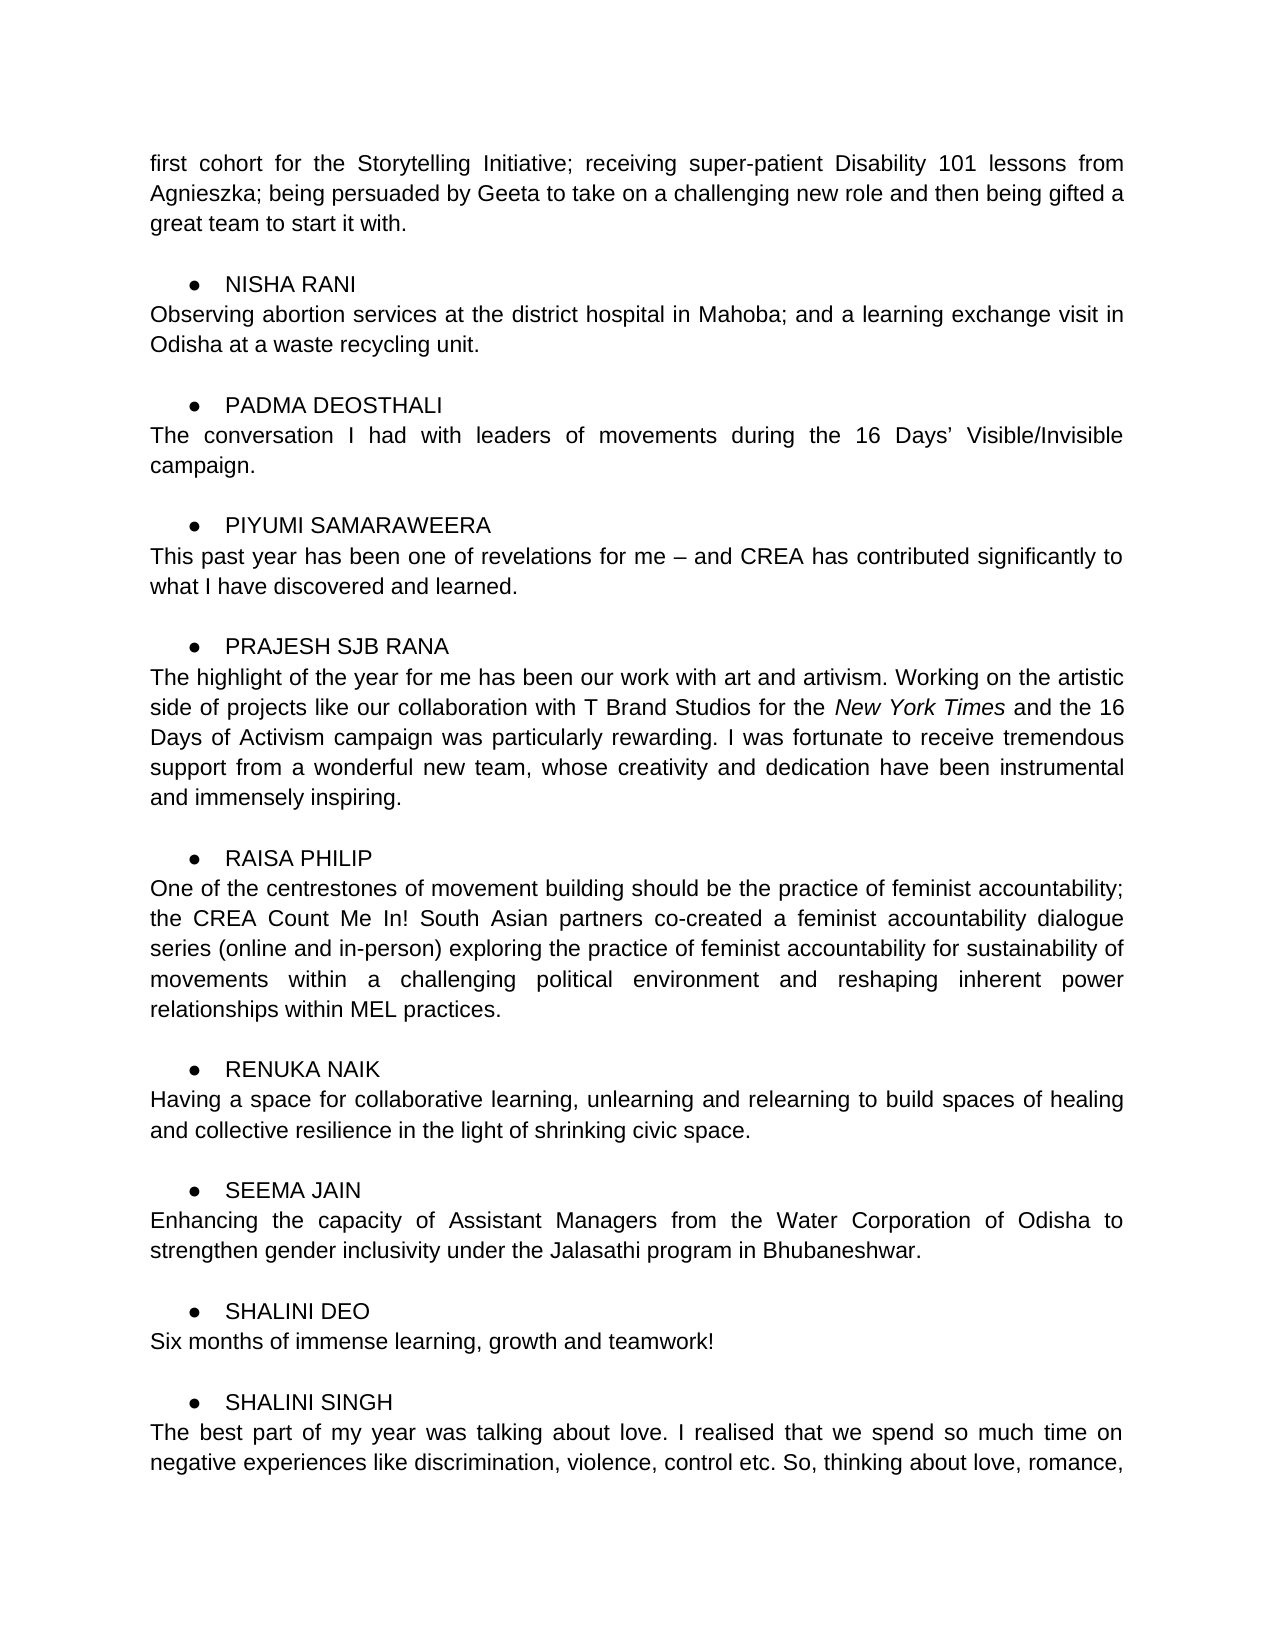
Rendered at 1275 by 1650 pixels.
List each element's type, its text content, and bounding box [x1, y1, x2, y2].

text One of the centrestones of movement building should be the practice of feminist accountability; the CREA Count Me In! South Asian partners co-created a feminist accountability dialogue series (online and in-person) exploring the practice of feminist accountability for sustainability of movements within a challenging political environment and reshaping inherent power relationships within MEL practices. [150, 875, 1125, 1022]
list SHALINI DEO [187, 1298, 1125, 1324]
list SHALINI SINGH [187, 1388, 1125, 1415]
list RAISA PHILIP [187, 845, 1125, 871]
text The conversation I had with leaders of movements during the 16 Days’ Visible/Invisible campaign. [150, 422, 1125, 478]
list PADMA DEOSTHALI [187, 392, 1125, 418]
text The highlight of the year for me has been our work with art and artivism. Working on the artistic side of projects like our collaboration with T Brand Studios for the New York Times and the 16 Days of Activism campaign was particularly rewarding. I was fortunate to receive tremendous support from a wonderful new team, whose creativity and dedication have been instrumental and immensely inspiring. [150, 663, 1125, 811]
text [150, 150, 1125, 237]
text This past year has been one of revelations for me – and CREA has contributed significantly to what I have discovered and learned. [150, 543, 1125, 599]
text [150, 1419, 1125, 1475]
text Six months of immense learning, growth and teamwork! [150, 1328, 1125, 1354]
list PRAJESH SJB RANA [187, 633, 1125, 660]
list SEEMA JAIN [187, 1177, 1125, 1203]
list NISHA RANI [187, 271, 1125, 297]
text Enhancing the capacity of Assistant Managers from the Water Corporation of Odisha to strengthen gender inclusivity under the Jalasathi program in Bhubaneshwar. [150, 1207, 1125, 1264]
list PIYUMI SAMARAWEERA [187, 512, 1125, 539]
list RENUKA NAIK [187, 1056, 1125, 1083]
text Having a space for collaborative learning, unlearning and relearning to build spaces of healing and collective resilience in the light of shrinking civic space. [150, 1086, 1125, 1143]
text Observing abortion services at the district hospital in Mahoba; and a learning exchange visit in Odisha at a waste recycling unit. [150, 301, 1125, 358]
